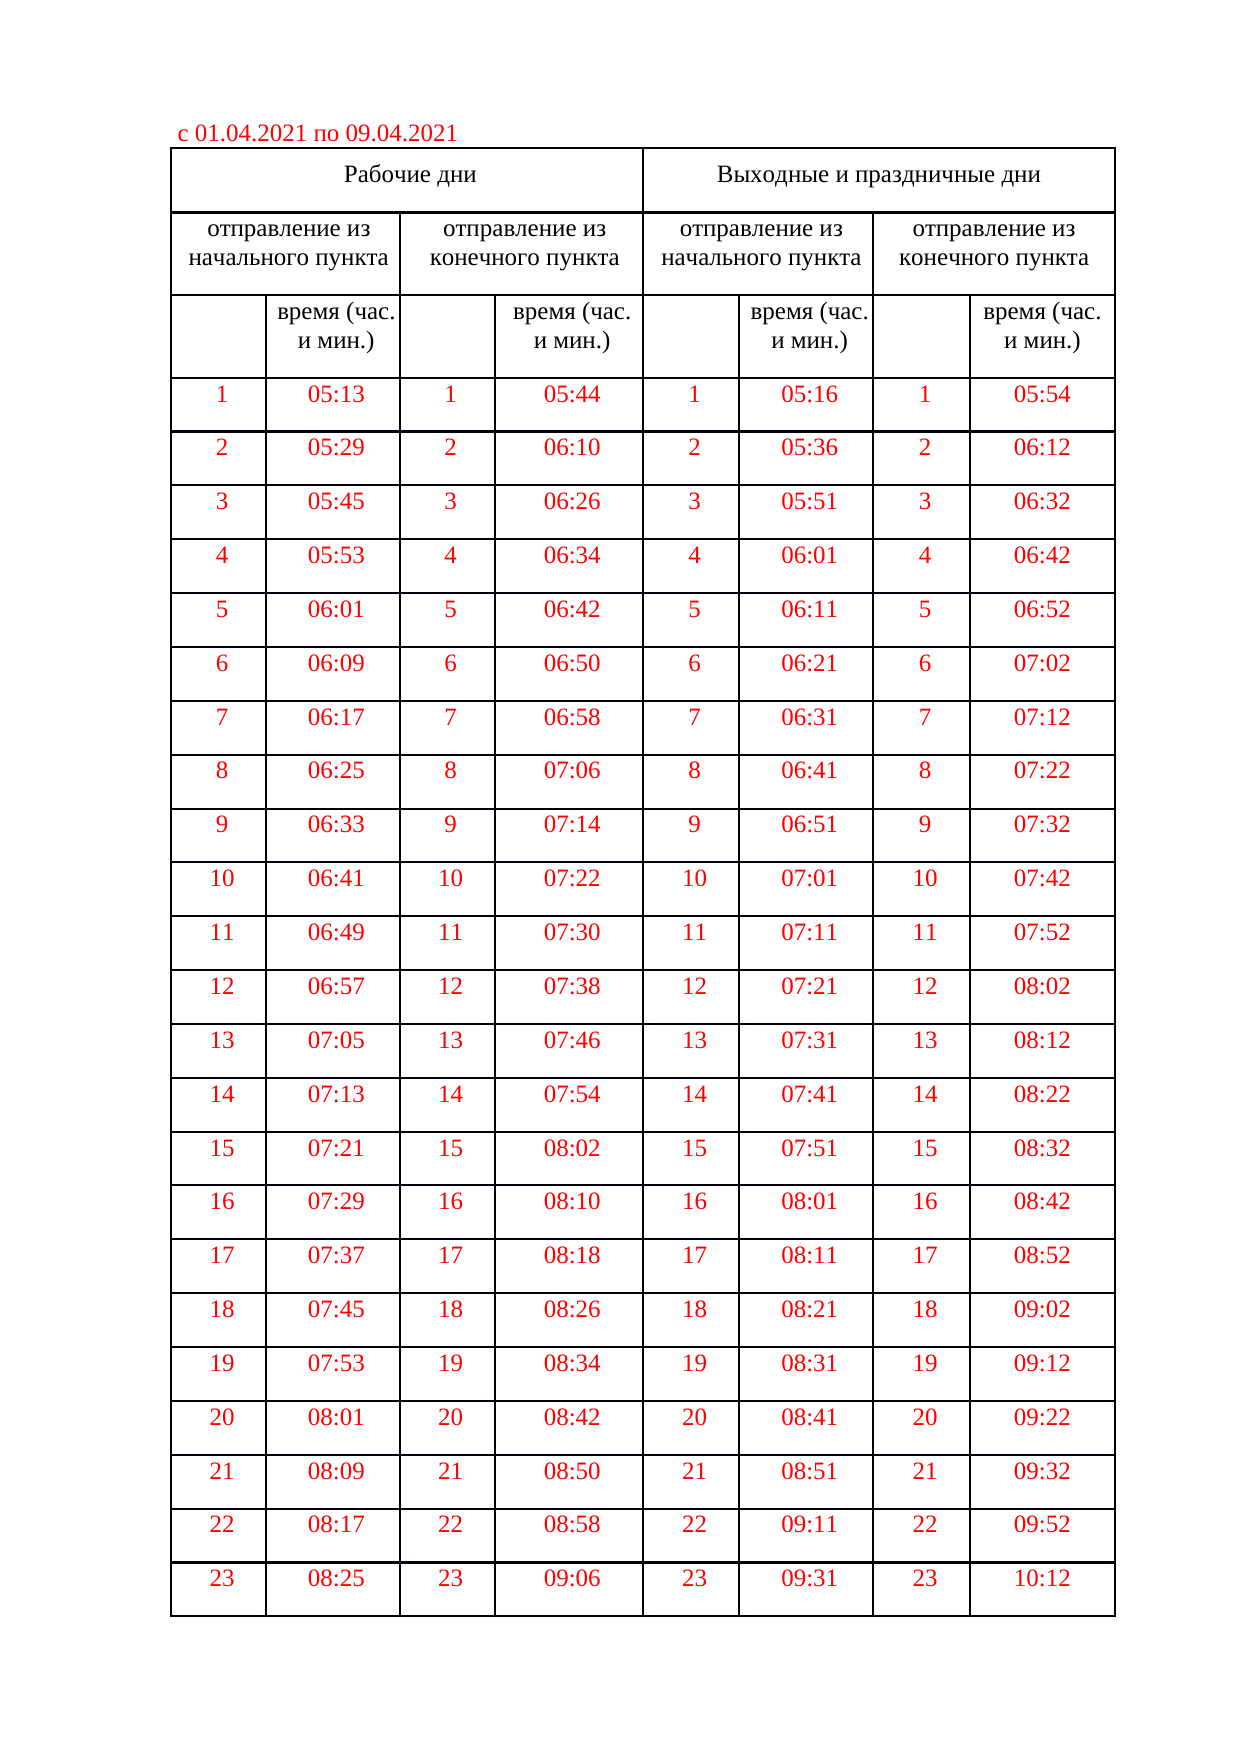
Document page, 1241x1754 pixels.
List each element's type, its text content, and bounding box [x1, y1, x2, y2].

table_cell 07:22 [971, 756, 1114, 807]
table_cell 22 [644, 1510, 738, 1561]
table_cell 21 [172, 1456, 265, 1507]
table_cell 3 [874, 486, 969, 538]
table_cell [401, 296, 494, 377]
table_cell 16 [172, 1186, 265, 1238]
table_cell 05:53 [267, 540, 399, 592]
table_cell 07:21 [740, 971, 872, 1023]
table_cell 1 [874, 379, 969, 430]
table_cell 05:16 [740, 379, 872, 430]
table_cell 07:31 [740, 1025, 872, 1077]
table_cell 06:17 [267, 702, 399, 753]
table_cell 22 [874, 1510, 969, 1561]
table_cell 07:42 [971, 863, 1114, 915]
table_cell 9 [644, 810, 738, 861]
table_cell 16 [401, 1186, 494, 1238]
table_cell 12 [401, 971, 494, 1023]
table_cell 21 [401, 1456, 494, 1507]
table_cell 05:13 [267, 379, 399, 430]
table_cell 05:54 [971, 379, 1114, 430]
table_cell 07:06 [496, 756, 642, 807]
table_cell 08:11 [740, 1240, 872, 1292]
table_cell 06:33 [267, 810, 399, 861]
table_cell 09:11 [740, 1510, 872, 1561]
table_cell 06:31 [740, 702, 872, 753]
table_cell 22 [172, 1510, 265, 1561]
table_cell 07:38 [496, 971, 642, 1023]
table_cell 17 [172, 1240, 265, 1292]
table_cell 20 [644, 1402, 738, 1454]
table_cell 2 [401, 433, 494, 484]
table_cell 07:29 [267, 1186, 399, 1238]
table_cell 16 [644, 1186, 738, 1238]
table_cell 07:45 [267, 1294, 399, 1346]
table_cell 08:18 [496, 1240, 642, 1292]
table_cell 06:42 [496, 594, 642, 646]
table_cell 11 [644, 917, 738, 969]
table_cell 07:54 [496, 1079, 642, 1131]
table_cell 23 [172, 1564, 265, 1615]
table_cell 08:02 [496, 1133, 642, 1184]
table_cell 08:26 [496, 1294, 642, 1346]
table_cell 07:02 [971, 648, 1114, 700]
table_cell 6 [172, 648, 265, 700]
table_cell 9 [874, 810, 969, 861]
table_cell 2 [172, 433, 265, 484]
table_cell 2 [644, 433, 738, 484]
table_cell 23 [644, 1564, 738, 1615]
table_cell 14 [401, 1079, 494, 1131]
table_cell [644, 296, 738, 377]
table_cell 07:11 [740, 917, 872, 969]
table_cell 18 [401, 1294, 494, 1346]
table_cell 09:02 [971, 1294, 1114, 1346]
table_cell 08:42 [496, 1402, 642, 1454]
table_cell 19 [401, 1348, 494, 1400]
table_cell 6 [401, 648, 494, 700]
table_cell 6 [874, 648, 969, 700]
table_cell 15 [644, 1133, 738, 1184]
table_cell 10 [401, 863, 494, 915]
table_cell 08:02 [971, 971, 1114, 1023]
table_cell 10 [644, 863, 738, 915]
table_cell 06:41 [740, 756, 872, 807]
table_cell 08:34 [496, 1348, 642, 1400]
table_cell 07:46 [496, 1025, 642, 1077]
table_cell 12 [874, 971, 969, 1023]
table_cell 7 [172, 702, 265, 753]
table_cell 4 [644, 540, 738, 592]
table_cell 08:22 [971, 1079, 1114, 1131]
table_cell 16 [874, 1186, 969, 1238]
table_cell 10:12 [971, 1564, 1114, 1615]
table_header Выходные и праздничные дни [644, 149, 1114, 211]
table_cell 1 [172, 379, 265, 430]
table_cell 06:57 [267, 971, 399, 1023]
table_cell 08:21 [740, 1294, 872, 1346]
table_cell отправление из начального пункта [644, 214, 872, 294]
table_cell время (час. и мин.) [971, 296, 1114, 377]
table_cell 07:32 [971, 810, 1114, 861]
table_cell 05:45 [267, 486, 399, 538]
table_cell 10 [874, 863, 969, 915]
table_cell 07:22 [496, 863, 642, 915]
table_cell 8 [874, 756, 969, 807]
table_cell 05:29 [267, 433, 399, 484]
table_cell 06:01 [740, 540, 872, 592]
table_cell 08:01 [267, 1402, 399, 1454]
table_cell 08:42 [971, 1186, 1114, 1238]
table_cell 14 [874, 1079, 969, 1131]
table_cell 21 [644, 1456, 738, 1507]
table_cell 13 [874, 1025, 969, 1077]
table_cell 06:26 [496, 486, 642, 538]
table_cell 8 [172, 756, 265, 807]
table_cell 1 [401, 379, 494, 430]
table_header Рабочие дни [172, 149, 642, 211]
table_cell 7 [644, 702, 738, 753]
table_cell 12 [644, 971, 738, 1023]
table_cell 22 [401, 1510, 494, 1561]
table_cell 06:34 [496, 540, 642, 592]
table_cell 21 [874, 1456, 969, 1507]
table_cell 4 [874, 540, 969, 592]
table_cell 06:42 [971, 540, 1114, 592]
table_cell 08:09 [267, 1456, 399, 1507]
table_cell 8 [401, 756, 494, 807]
table_cell 6 [644, 648, 738, 700]
table_cell 07:30 [496, 917, 642, 969]
table_cell 13 [644, 1025, 738, 1077]
table_cell 12 [172, 971, 265, 1023]
table_cell 7 [401, 702, 494, 753]
table_cell 07:52 [971, 917, 1114, 969]
table_cell 5 [172, 594, 265, 646]
table_cell 09:31 [740, 1564, 872, 1615]
table_cell 06:25 [267, 756, 399, 807]
table_cell [172, 296, 265, 377]
table_cell 14 [644, 1079, 738, 1131]
table_cell 08:31 [740, 1348, 872, 1400]
table_cell 17 [401, 1240, 494, 1292]
table_cell отправление из начального пункта [172, 214, 399, 294]
table_cell 07:14 [496, 810, 642, 861]
table_cell 06:09 [267, 648, 399, 700]
table_cell 11 [172, 917, 265, 969]
table_cell 10 [172, 863, 265, 915]
table_cell 07:12 [971, 702, 1114, 753]
table_cell 5 [401, 594, 494, 646]
table_cell 4 [172, 540, 265, 592]
table_cell 06:51 [740, 810, 872, 861]
table_cell 17 [644, 1240, 738, 1292]
table_cell 08:50 [496, 1456, 642, 1507]
table_cell 09:22 [971, 1402, 1114, 1454]
table_cell 8 [644, 756, 738, 807]
table_cell 07:13 [267, 1079, 399, 1131]
table_cell [874, 296, 969, 377]
table_cell 20 [172, 1402, 265, 1454]
table_cell 06:58 [496, 702, 642, 753]
table_cell время (час. и мин.) [740, 296, 872, 377]
table_cell 13 [401, 1025, 494, 1077]
table_cell 23 [401, 1564, 494, 1615]
table_cell 08:51 [740, 1456, 872, 1507]
table_cell 08:10 [496, 1186, 642, 1238]
table_cell 18 [874, 1294, 969, 1346]
table_cell 18 [172, 1294, 265, 1346]
table_cell 08:25 [267, 1564, 399, 1615]
table_cell 18 [644, 1294, 738, 1346]
table_cell 06:01 [267, 594, 399, 646]
table_cell 08:32 [971, 1133, 1114, 1184]
table_cell 06:49 [267, 917, 399, 969]
text с 01.04.2021 по 09.04.2021 [177, 118, 1152, 147]
table_cell 06:32 [971, 486, 1114, 538]
table_cell отправление из конечного пункта [401, 214, 642, 294]
table_cell 3 [401, 486, 494, 538]
table_cell 07:51 [740, 1133, 872, 1184]
table_cell 07:53 [267, 1348, 399, 1400]
table_cell 11 [401, 917, 494, 969]
table_cell 08:58 [496, 1510, 642, 1561]
table_cell 06:41 [267, 863, 399, 915]
table_cell 20 [401, 1402, 494, 1454]
table_cell 06:52 [971, 594, 1114, 646]
table_cell 9 [401, 810, 494, 861]
table_cell 17 [874, 1240, 969, 1292]
table_cell 14 [172, 1079, 265, 1131]
table_cell 2 [874, 433, 969, 484]
table_cell 23 [874, 1564, 969, 1615]
table_cell 06:21 [740, 648, 872, 700]
table_cell 13 [172, 1025, 265, 1077]
table_cell 06:11 [740, 594, 872, 646]
table_cell 3 [644, 486, 738, 538]
table_cell 07:41 [740, 1079, 872, 1131]
table_cell 09:06 [496, 1564, 642, 1615]
table_cell 20 [874, 1402, 969, 1454]
table_cell 4 [401, 540, 494, 592]
table_cell 19 [172, 1348, 265, 1400]
table_cell 19 [874, 1348, 969, 1400]
table_cell 08:17 [267, 1510, 399, 1561]
table_cell 06:12 [971, 433, 1114, 484]
table_cell 07:01 [740, 863, 872, 915]
table_cell 08:01 [740, 1186, 872, 1238]
table_cell 09:12 [971, 1348, 1114, 1400]
table_cell 08:41 [740, 1402, 872, 1454]
table_cell 11 [874, 917, 969, 969]
table_cell 15 [172, 1133, 265, 1184]
table_cell 15 [874, 1133, 969, 1184]
table_cell 07:37 [267, 1240, 399, 1292]
table_cell время (час. и мин.) [267, 296, 399, 377]
table_cell 5 [644, 594, 738, 646]
table_cell 1 [644, 379, 738, 430]
table_cell 19 [644, 1348, 738, 1400]
table_cell 05:44 [496, 379, 642, 430]
table_cell 09:32 [971, 1456, 1114, 1507]
table_cell 09:52 [971, 1510, 1114, 1561]
table_cell 9 [172, 810, 265, 861]
table_cell 07:21 [267, 1133, 399, 1184]
table_cell 06:10 [496, 433, 642, 484]
table_cell 06:50 [496, 648, 642, 700]
table_cell время (час. и мин.) [496, 296, 642, 377]
table_cell 5 [874, 594, 969, 646]
table_cell 08:52 [971, 1240, 1114, 1292]
table_cell 15 [401, 1133, 494, 1184]
table_cell 7 [874, 702, 969, 753]
table_cell 05:51 [740, 486, 872, 538]
table_cell 08:12 [971, 1025, 1114, 1077]
table_cell 05:36 [740, 433, 872, 484]
table_cell отправление из конечного пункта [874, 214, 1114, 294]
table_cell 3 [172, 486, 265, 538]
table_cell 07:05 [267, 1025, 399, 1077]
